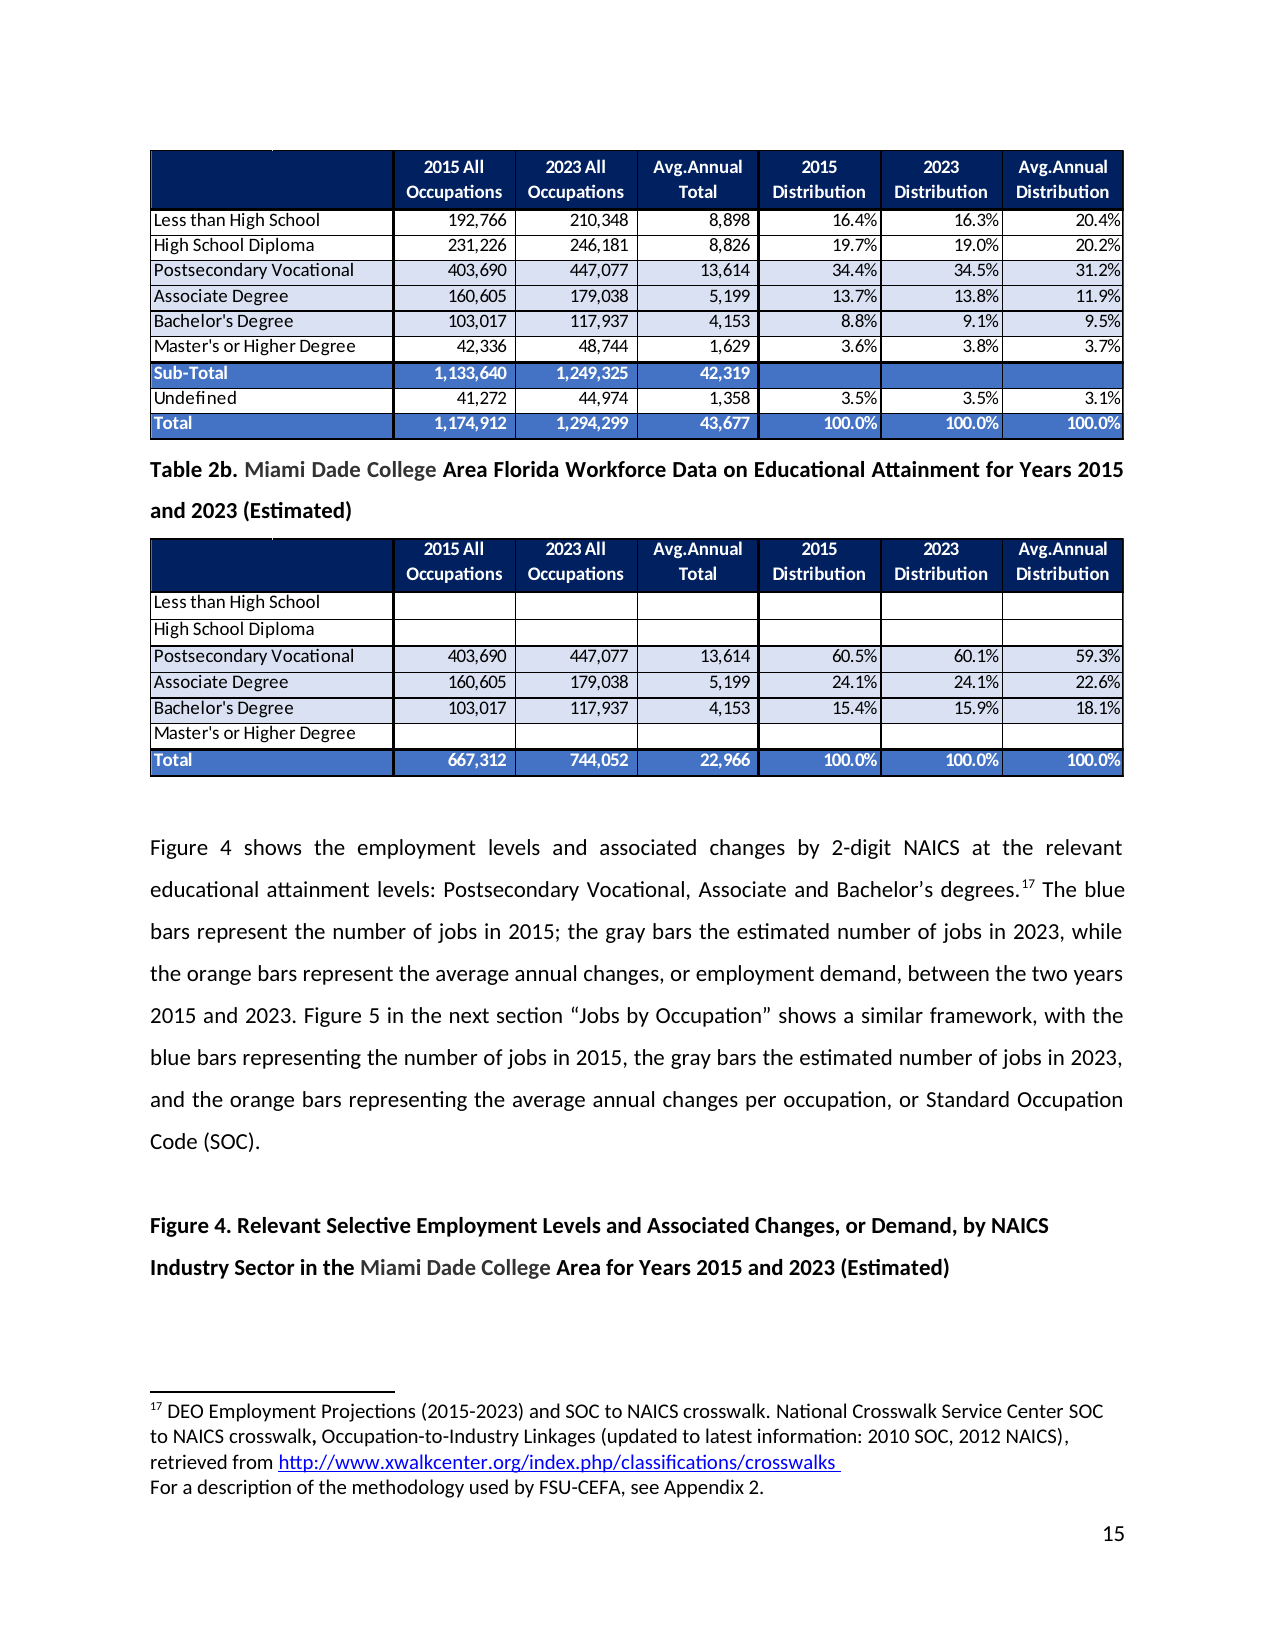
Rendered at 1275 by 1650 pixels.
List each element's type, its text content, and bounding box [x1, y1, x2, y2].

text Figure 4. Relevant Selective Employment Levels and Associated Changes, or Demand, by NAICS Industry Sector in the Miami Dade College Area for Years 2015 and 2023 (Estimated) [150, 1211, 1125, 1281]
text Figure 4 shows the employment levels and associated changes by 2-digit NAICS at the relevant educational attainment levels: Postsecondary Vocational, Associate and Bachelor’s degrees. The blue bars represent the number of jobs in 2015; the gray bars the estimated number of jobs in 2023, while the orange bars represent the average annual changes, or employment demand, between the two years 2015 and 2023. Figure 5 in the next section “Jobs by Occupation” shows a similar framework, with the blue bars representing the number of jobs in 2015, the gray bars the estimated number of jobs in 2023, and the orange bars representing the average annual changes per occupation, or Standard Occupation Code (SOC). [150, 833, 1125, 1155]
text Table 2b. Miami Dade College Area Florida Workforce Data on Educational Attainment for Years 2015 and 2023 (Estimated) [150, 455, 1125, 525]
